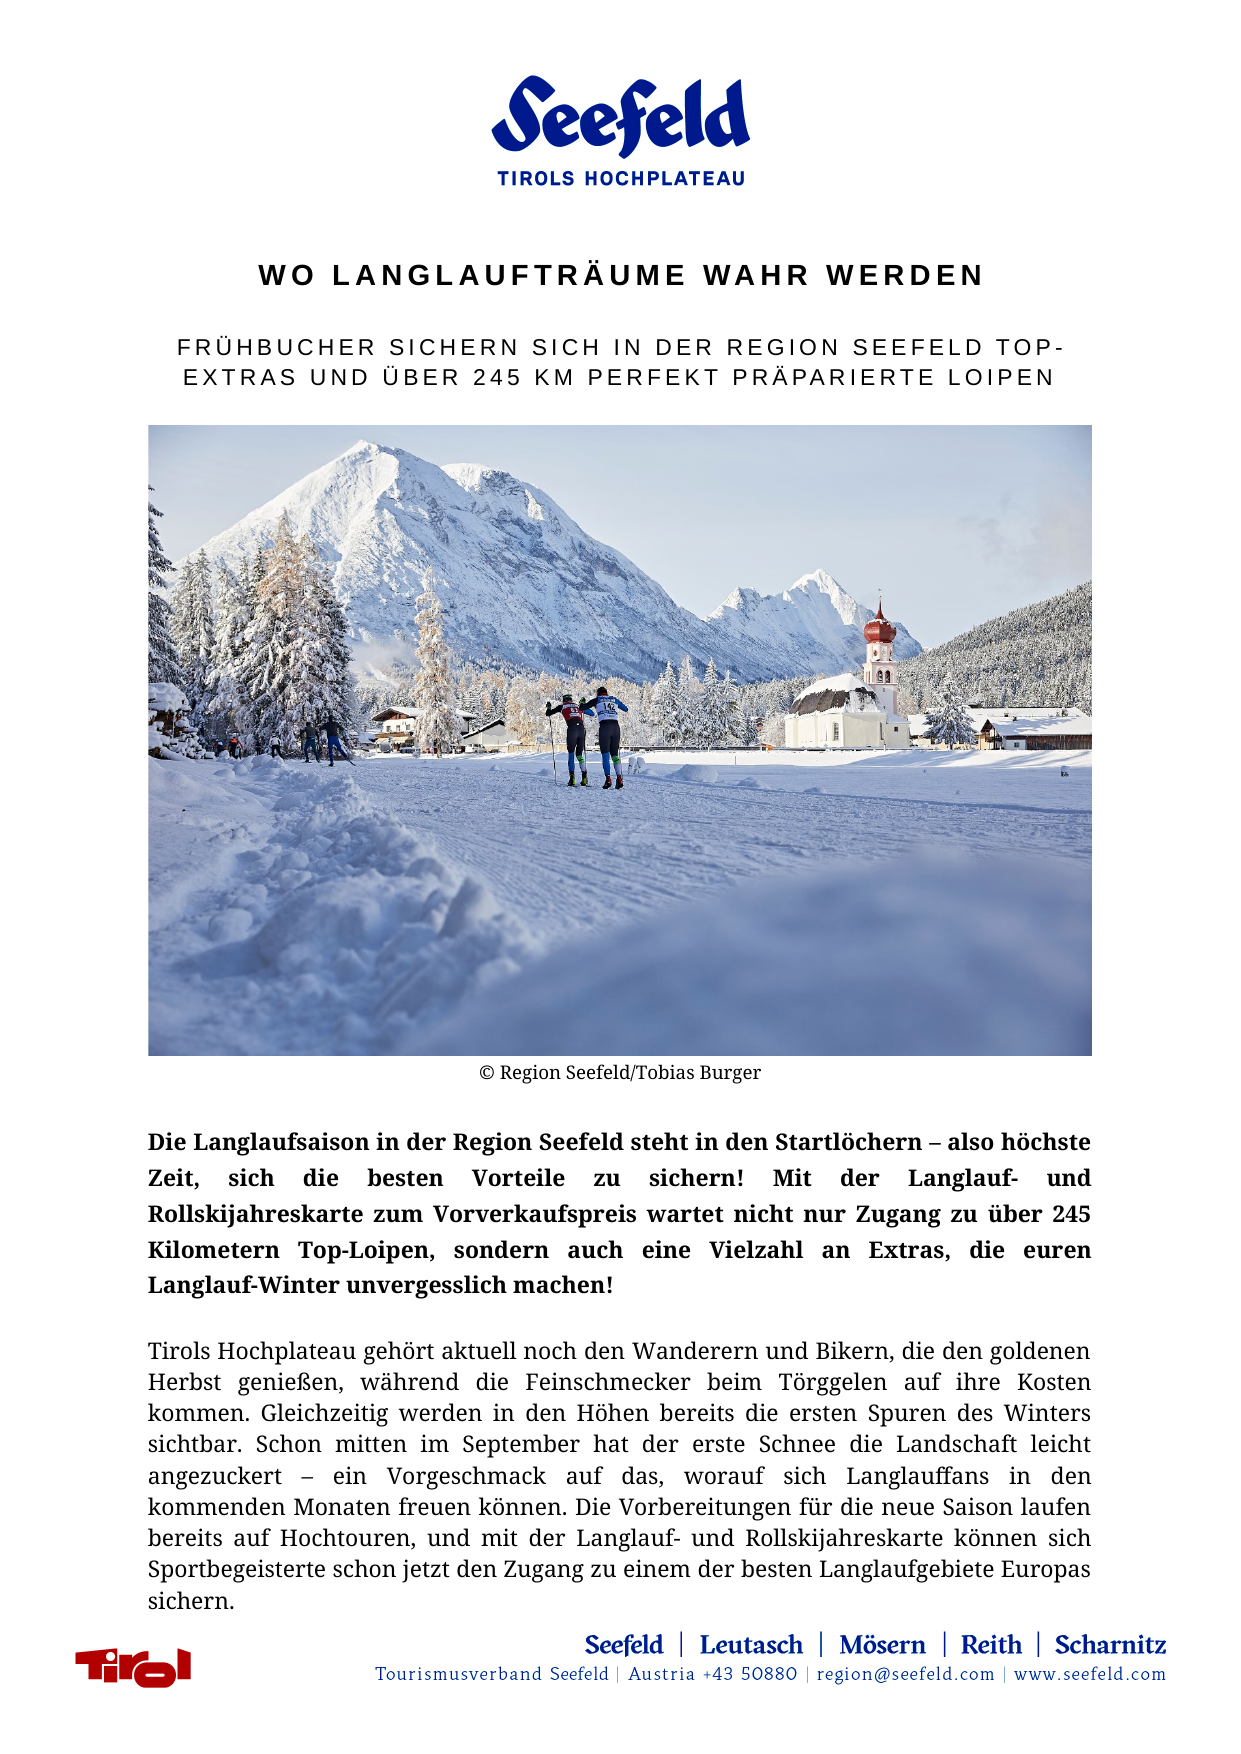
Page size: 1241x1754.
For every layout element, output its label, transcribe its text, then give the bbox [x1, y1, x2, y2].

text Tirols Hochplateau gehört aktuell noch den Wanderern und Bikern, die den goldenen Herbst genießen, während die Feinschmecker beim Törggelen auf ihre Kosten kommen. Gleichzeitig werden in den Höhen bereits die ersten Spuren des Winters sichtbar. Schon mitten im September hat der erste Schnee die Landschaft leicht angezuckert – ein Vorgeschmack auf das, worauf sich Langlauffans in den kommenden Monaten freuen können. Die Vorbereitungen für die neue Saison laufen bereits auf Hochtouren, und mit der Langlauf- und Rollskijahreskarte können sich Sportbegeisterte schon jetzt den Zugang zu einem der besten Langlaufgebiete Europas sichern. [148, 1334, 1093, 1616]
text Die Langlaufsaison in der Region Seefeld steht in den Startlöchern – also höchste Zeit, sich die besten Vorteile zu sichern! Mit der Langlauf- und Rollskijahreskarte zum Vorverkaufspreis wartet nicht nur Zugang zu über 245 Kilometern Top-Loipen, sondern auch eine Vielzahl an Extras, die euren Langlauf-Winter unvergesslich machen! [148, 1126, 1093, 1301]
picture [0, 0, 1241, 1754]
text Wo langlaufträume wahr werden [148, 258, 1093, 291]
text Frühbucher sichern sich in der region Seefeld Top-extras und über 245 KM perfekt präparierte Loipen © Region Seefeld/Tobias Burger [148, 334, 1093, 1084]
